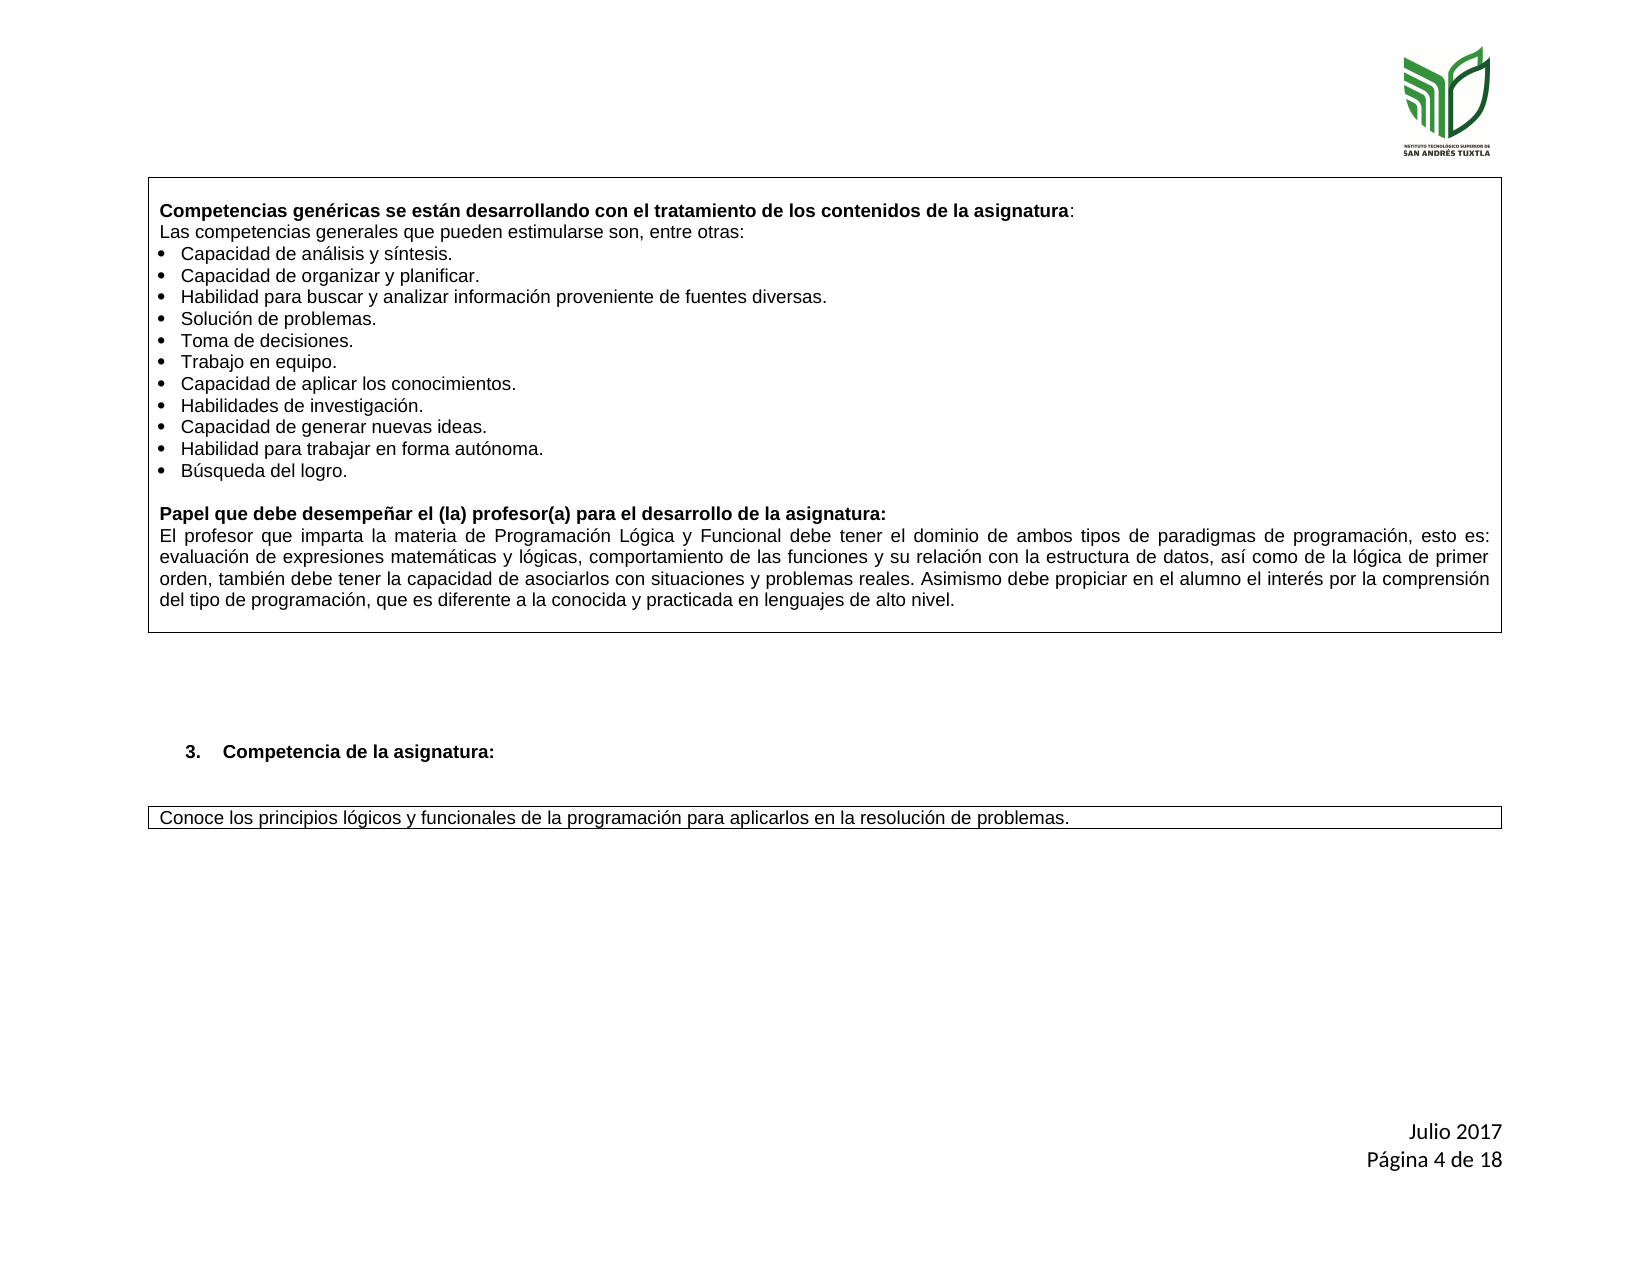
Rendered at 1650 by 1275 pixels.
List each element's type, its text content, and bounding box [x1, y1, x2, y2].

list Competencia de la asignatura: [185, 741, 1502, 763]
picture [1403, 46, 1490, 156]
table_header Conoce los principios lógicos y funcionales de la programación para aplicarlos en la resolución de problemas. [149, 807, 1501, 828]
